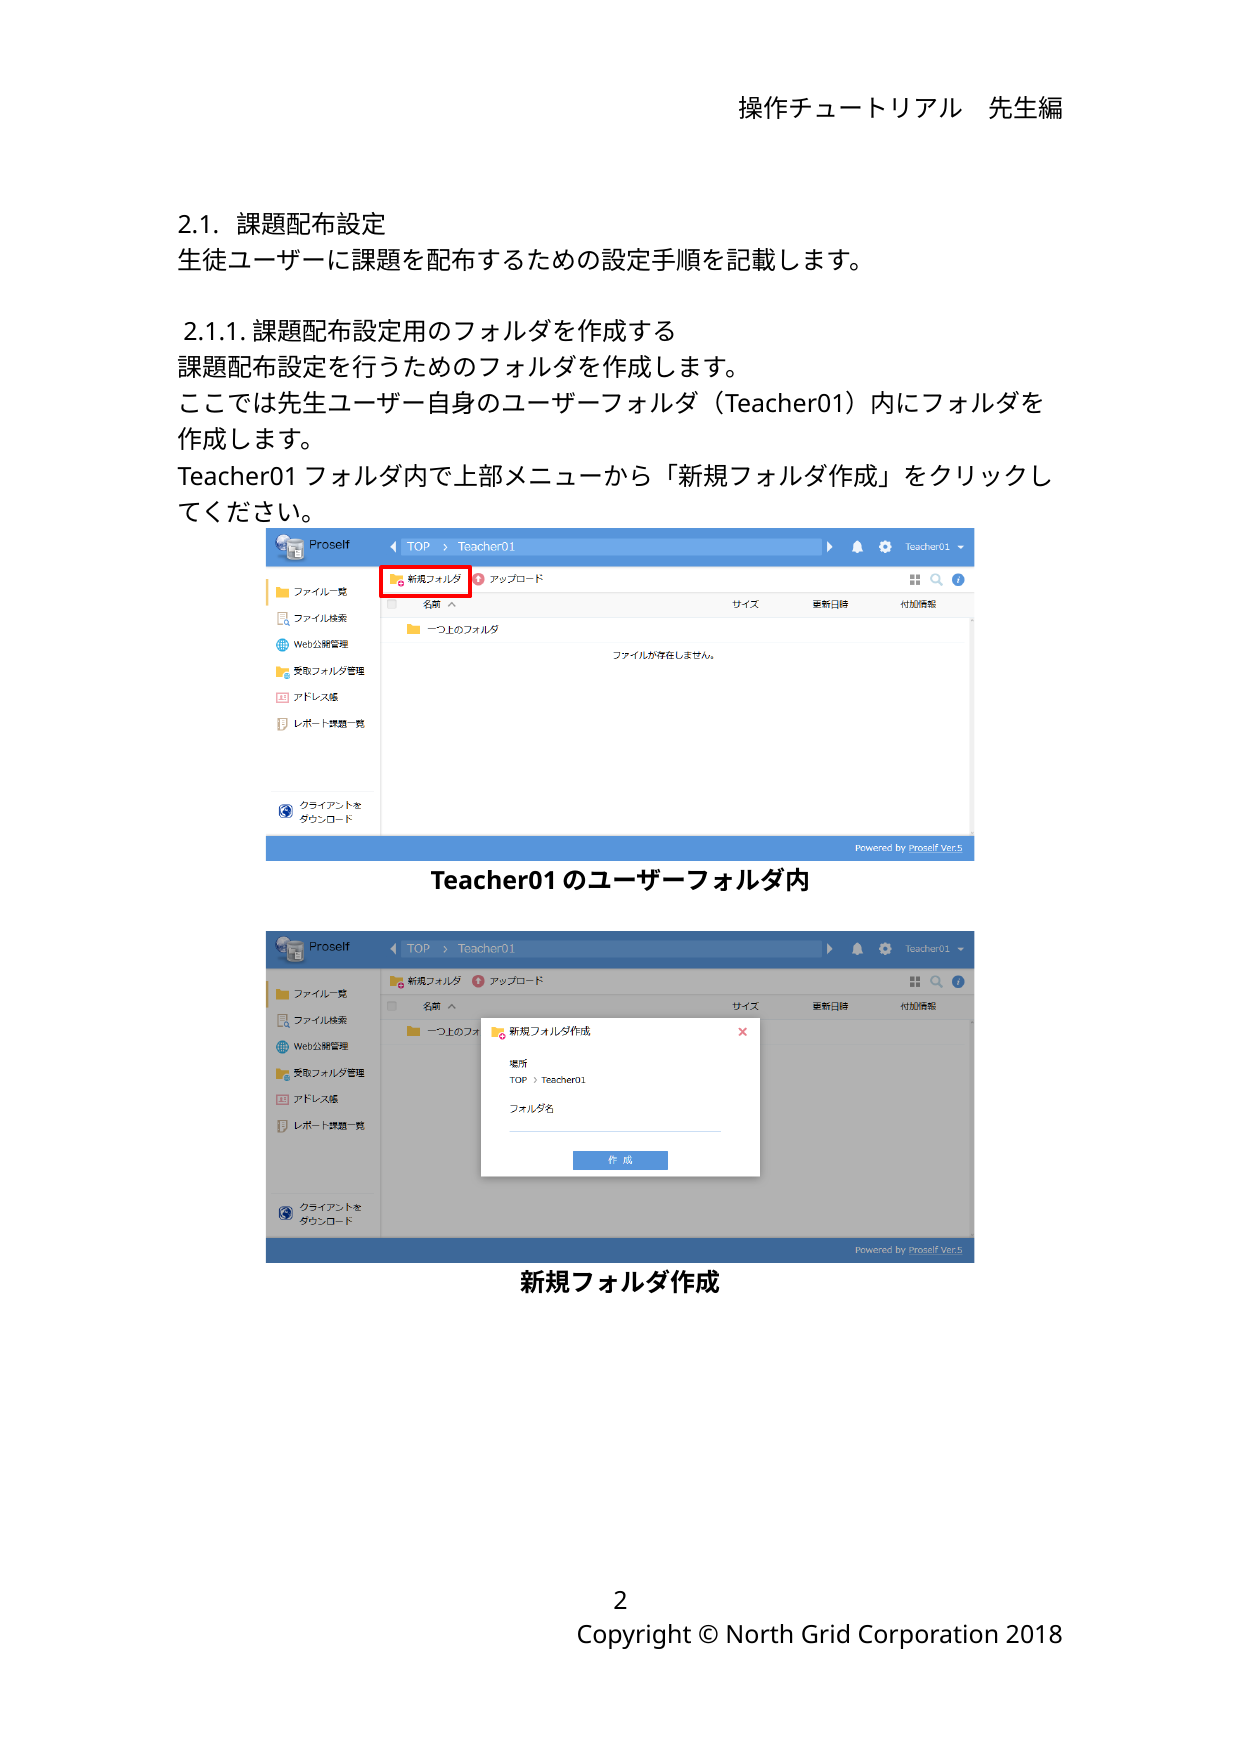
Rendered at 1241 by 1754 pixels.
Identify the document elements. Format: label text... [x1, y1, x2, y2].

subtitle 課題配布設定用のフォルダを作成する [183, 311, 1063, 347]
text 新規フォルダ作成 [177, 1263, 1063, 1299]
subtitle 課題配布設定 [177, 207, 1063, 241]
text Teacher01フォルダ内で上部メニューから「新規フォルダ作成」をクリックしてください。 [177, 456, 1063, 529]
text Teacher01のユーザーフォルダ内 [177, 861, 1063, 897]
text ここでは先生ユーザー自身のユーザーフォルダ（Teacher01）内にフォルダを作成します。 [177, 384, 1063, 456]
text 課題配布設定を行うためのフォルダを作成します。 [177, 347, 1063, 384]
picture [265, 528, 975, 861]
text 生徒ユーザーに課題を配布するための設定手順を記載します。 [177, 241, 1063, 277]
picture [265, 931, 975, 1263]
